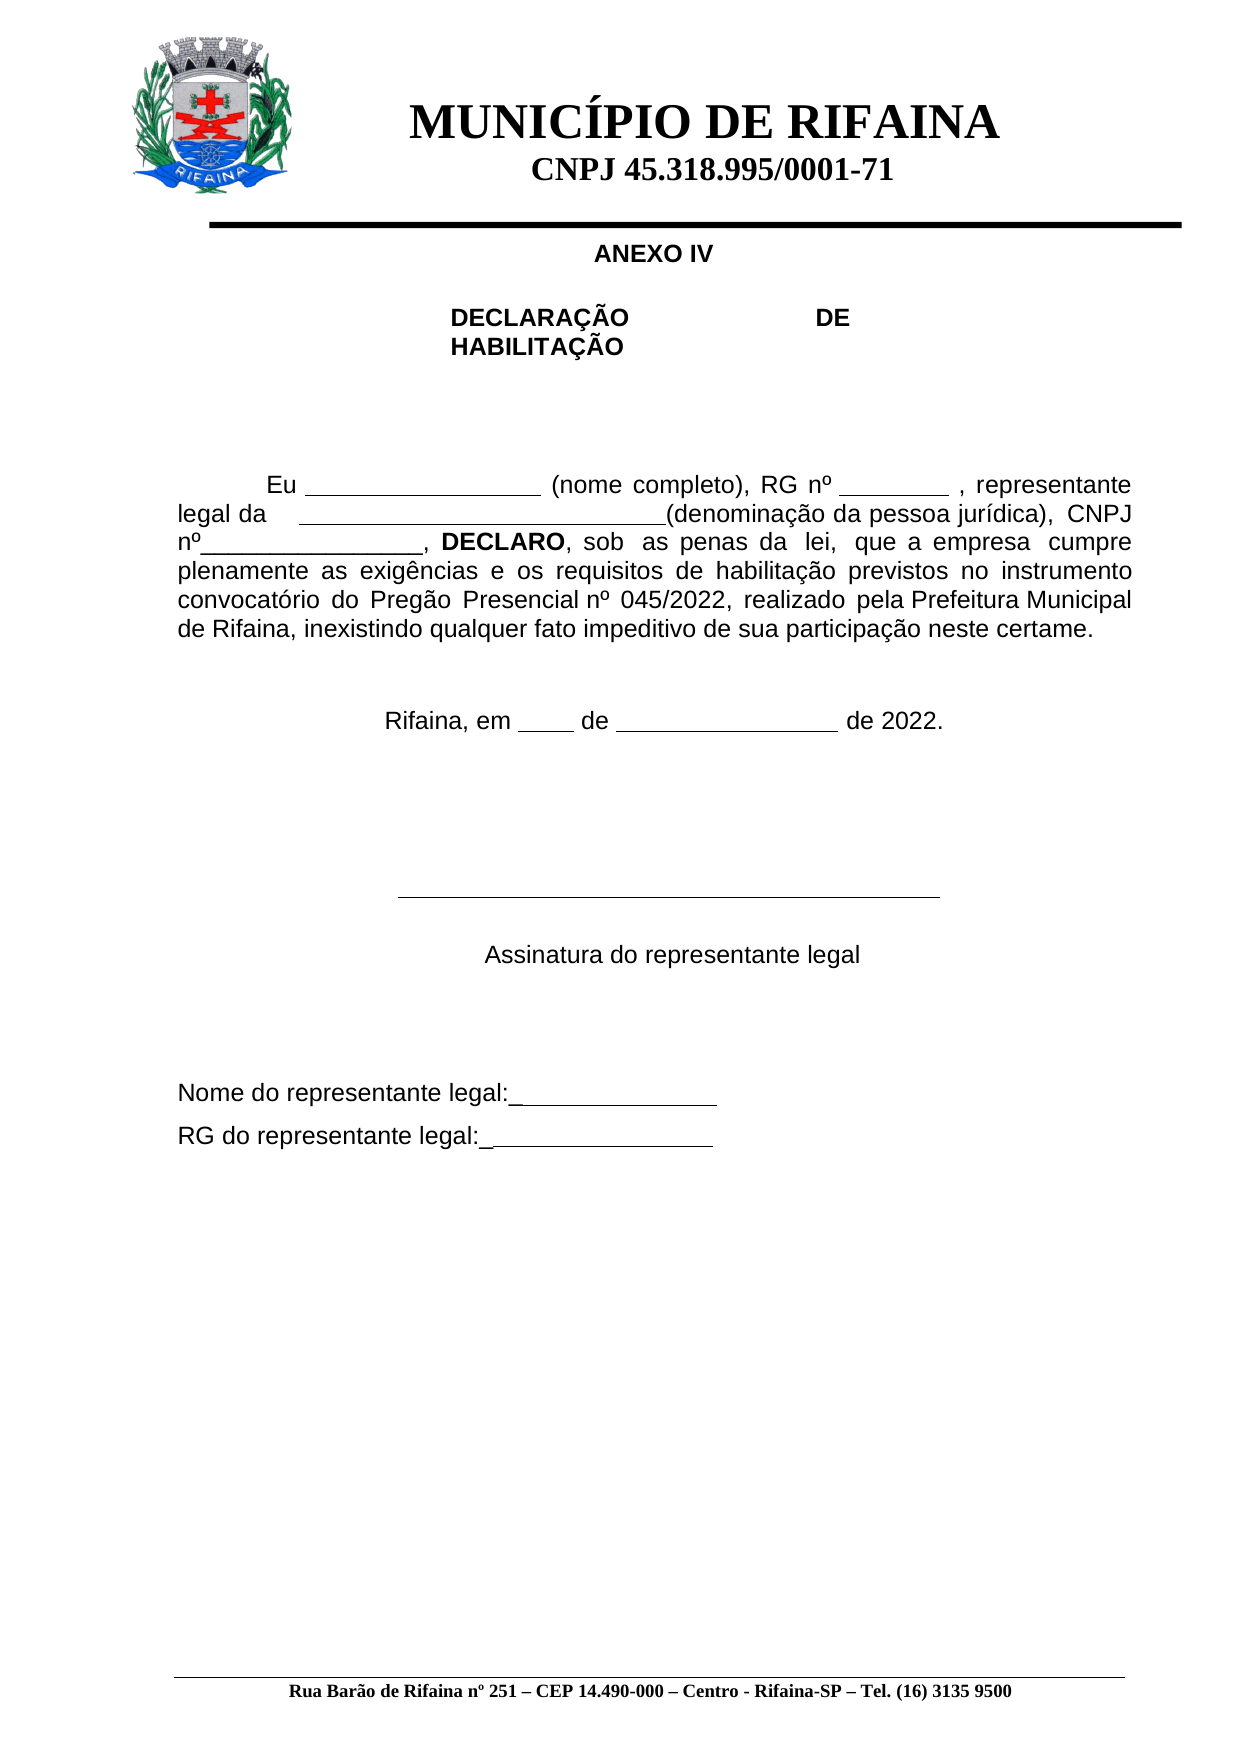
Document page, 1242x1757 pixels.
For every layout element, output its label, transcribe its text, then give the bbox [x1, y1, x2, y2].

text DECLARAÇÃO DE HABILITAÇÃO [450, 303, 850, 360]
text Rifaina, em de de 2022. [384, 705, 1139, 734]
text ANEXO IV [450, 239, 850, 268]
text Eu (nome completo), RG nº , representante legal da (denominação da pessoa jurídica), CNPJ nº________________, DECLARO, sob as penas da lei, que a empresa cumpre plenamente as exigências e os requisitos de habilitação previstos no instrumento convocatório do Pregão Presencial nº 045/2022, realizado pela Prefeitura Municipal de Rifaina, inexistindo qualquer fato impeditivo de sua participação neste certame. [177, 470, 1132, 642]
text Assinatura do representante legal [484, 939, 1139, 968]
text RG do representante legal:_ [177, 1121, 1139, 1150]
text Nome do representante legal:_ [177, 1078, 1139, 1107]
picture [132, 34, 292, 194]
